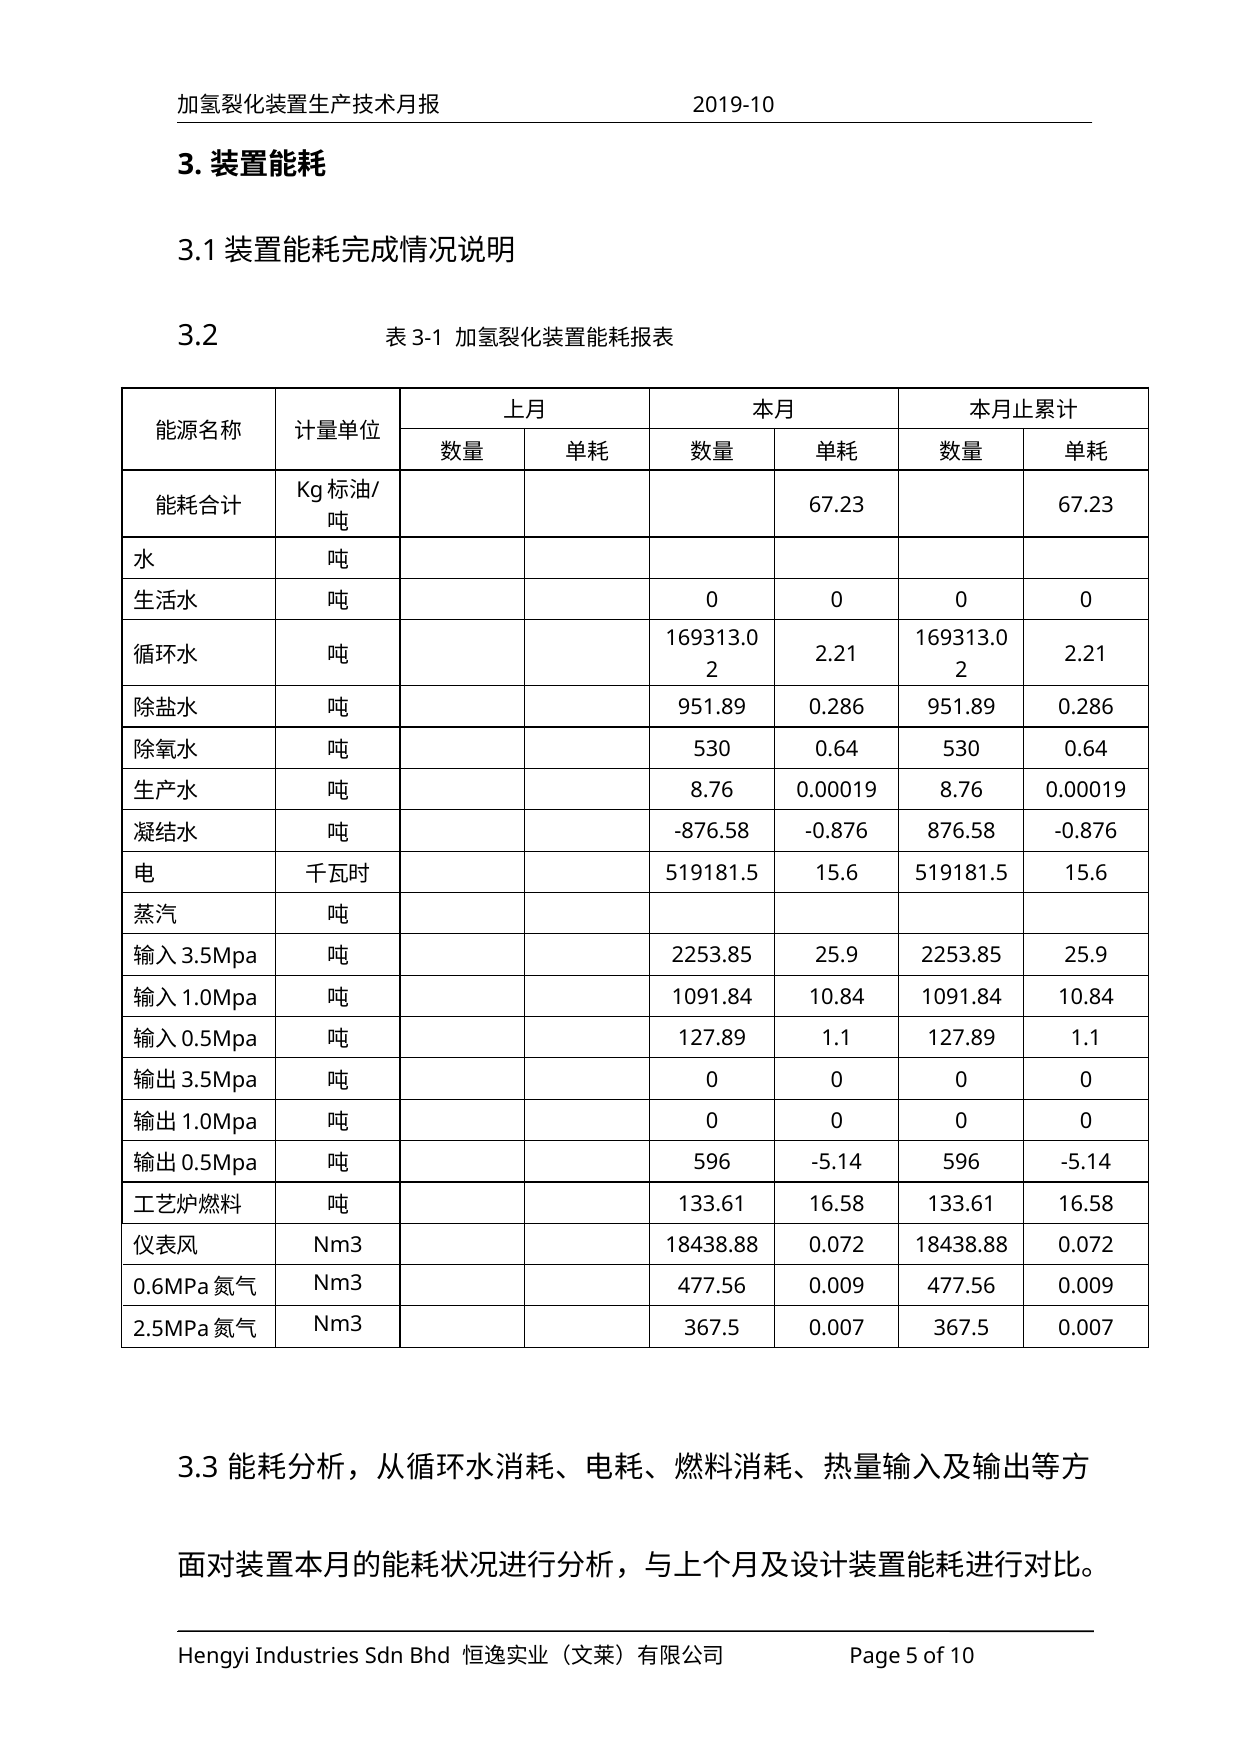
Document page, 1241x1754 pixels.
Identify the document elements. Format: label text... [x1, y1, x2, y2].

table_cell 15.6 [1024, 852, 1148, 892]
table_cell 能耗合计 [123, 471, 275, 536]
table_cell 16.58 [775, 1183, 898, 1223]
table_cell 工艺炉燃料 [123, 1183, 275, 1223]
table_cell 15.6 [775, 852, 898, 892]
table_cell [401, 769, 524, 809]
table_header 上月 [401, 389, 649, 428]
table_cell 10.84 [1024, 976, 1148, 1016]
table_cell 凝结水 [123, 810, 275, 851]
table_cell 0.007 [1024, 1306, 1148, 1347]
table_cell 除盐水 [123, 686, 275, 726]
table_cell 输出1.0Mpa [123, 1100, 275, 1140]
table_cell 蒸汽 [123, 893, 275, 933]
table_cell 仪表风 [122, 1224, 275, 1264]
table_cell 吨 [276, 893, 399, 933]
table_cell 25.9 [1024, 934, 1148, 974]
table_cell 477.56 [650, 1265, 774, 1305]
table_cell 169313.02 [899, 620, 1023, 685]
table_cell [525, 893, 649, 933]
table_cell [650, 471, 774, 536]
table_cell 生产水 [123, 769, 275, 809]
table_cell [525, 1058, 649, 1099]
table_cell 0.072 [1024, 1224, 1148, 1264]
table_cell 25.9 [775, 934, 898, 974]
table_cell [401, 934, 524, 974]
table_cell [401, 1224, 524, 1264]
table_cell 0.64 [775, 728, 898, 768]
table_cell 951.89 [650, 686, 774, 726]
table_cell [401, 471, 524, 536]
table_cell 2253.85 [650, 934, 774, 974]
table_cell 生活水 [123, 579, 275, 619]
text 3.1装置能耗完成情况说明 [177, 216, 1092, 281]
table_cell 596 [899, 1141, 1023, 1181]
table_cell [401, 1183, 524, 1223]
table_cell [525, 1141, 649, 1181]
table_cell 0.007 [775, 1306, 898, 1347]
table_cell 18438.88 [899, 1224, 1023, 1264]
table_cell [401, 686, 524, 726]
table_cell 单耗 [1024, 429, 1148, 469]
table_cell 0.00019 [1024, 769, 1148, 809]
table_cell [401, 1058, 524, 1099]
table_cell [401, 893, 524, 933]
table_cell [899, 538, 1023, 578]
table_cell 8.76 [650, 769, 774, 809]
table_cell [775, 538, 898, 578]
table_cell 367.5 [650, 1306, 774, 1347]
table_cell 951.89 [899, 686, 1023, 726]
table_cell [401, 1141, 524, 1181]
table_cell 1.1 [1024, 1017, 1148, 1057]
table_cell 16.58 [1024, 1183, 1148, 1223]
table_cell 循环水 [123, 620, 275, 685]
table_cell [525, 976, 649, 1016]
table_cell 输出0.5Mpa [123, 1141, 275, 1181]
table_cell [525, 852, 649, 892]
table_cell 519181.5 [899, 852, 1023, 892]
table_cell 2.5MPa氮气 [122, 1305, 275, 1347]
table_header 计量单位 [276, 389, 399, 469]
table_cell 0 [650, 1100, 774, 1140]
table_header 本月 [650, 389, 898, 428]
table_cell 除氧水 [123, 728, 275, 768]
table_cell 0 [899, 579, 1023, 619]
table_cell 2.21 [1024, 620, 1148, 685]
table_cell [525, 769, 649, 809]
text 3.3 能耗分析，从循环水消耗、电耗、燃料消耗、热量输入及输出等方面对装置本月的能耗状况进行分析，与上个月及设计装置能耗进行对比。 [177, 1433, 1092, 1595]
table_cell [525, 1265, 649, 1305]
table_cell 吨 [276, 810, 399, 851]
table_cell 吨 [276, 620, 399, 685]
table_cell [525, 810, 649, 851]
table_cell 0 [1024, 1100, 1148, 1140]
table_cell 0 [1024, 579, 1148, 619]
table_cell [401, 1265, 524, 1305]
table_cell [899, 471, 1023, 536]
table_cell [525, 1306, 649, 1347]
table_cell 477.56 [899, 1265, 1023, 1305]
table_header 本月止累计 [899, 389, 1148, 428]
table_cell 数量 [650, 429, 774, 469]
table_cell [525, 686, 649, 726]
table_cell -5.14 [775, 1141, 898, 1181]
table_cell 0.286 [775, 686, 898, 726]
table_cell [899, 893, 1023, 933]
table_cell 0 [899, 1058, 1023, 1099]
table_cell 吨 [276, 538, 399, 578]
table_cell 2253.85 [899, 934, 1023, 974]
table_cell 18438.88 [650, 1224, 774, 1264]
table_cell 输入0.5Mpa [123, 1017, 275, 1057]
table_cell 吨 [276, 1141, 399, 1181]
table_cell Kg标油/吨 [276, 471, 399, 536]
table_cell 吨 [276, 1058, 399, 1099]
table_cell [1024, 893, 1148, 933]
table_cell 吨 [276, 1017, 399, 1057]
table_cell 0.64 [1024, 728, 1148, 768]
table_cell [775, 893, 898, 933]
table_cell 530 [899, 728, 1023, 768]
table_cell [650, 893, 774, 933]
table_cell Nm3 [276, 1265, 399, 1305]
table_cell 电 [123, 852, 275, 892]
table_cell 输出3.5Mpa [123, 1058, 275, 1099]
table_cell 876.58 [899, 810, 1023, 851]
table_cell [401, 728, 524, 768]
table_cell 吨 [276, 769, 399, 809]
table_cell 0.009 [775, 1265, 898, 1305]
table_cell [525, 1100, 649, 1140]
list 装置能耗 [177, 129, 1092, 194]
table_cell [401, 1100, 524, 1140]
table_cell 596 [650, 1141, 774, 1181]
table_cell 133.61 [899, 1183, 1023, 1223]
table_cell 133.61 [650, 1183, 774, 1223]
table_cell 数量 [899, 429, 1023, 469]
table_cell 0 [650, 579, 774, 619]
table_cell 单耗 [775, 429, 898, 469]
table_cell 0.072 [775, 1224, 898, 1264]
table_cell 530 [650, 728, 774, 768]
table_cell -5.14 [1024, 1141, 1148, 1181]
table_cell Nm3 [276, 1306, 399, 1347]
table_cell [401, 1017, 524, 1057]
table_cell [525, 1224, 649, 1264]
table_cell [401, 538, 524, 578]
table_cell 0 [899, 1100, 1023, 1140]
table_cell 0 [650, 1058, 774, 1099]
table_cell 127.89 [650, 1017, 774, 1057]
text 3.2 表3-1 加氢裂化装置能耗报表 [177, 302, 1092, 367]
table_cell [525, 471, 649, 536]
table_cell 吨 [276, 728, 399, 768]
table_cell Nm3 [276, 1224, 399, 1264]
table_cell [525, 1183, 649, 1223]
table_cell 0 [775, 1058, 898, 1099]
table_cell 千瓦时 [276, 852, 399, 892]
table_cell [525, 538, 649, 578]
table_cell 1.1 [775, 1017, 898, 1057]
table_cell 单耗 [525, 429, 649, 469]
table_cell [401, 810, 524, 851]
table_cell 0.009 [1024, 1265, 1148, 1305]
table_cell 数量 [401, 429, 524, 469]
table_cell [401, 976, 524, 1016]
table_cell [401, 620, 524, 685]
table_cell [525, 934, 649, 974]
table_cell [525, 1017, 649, 1057]
table_cell 1091.84 [650, 976, 774, 1016]
table_cell [525, 620, 649, 685]
table_cell [1024, 538, 1148, 578]
table_cell 0 [775, 579, 898, 619]
table_cell 67.23 [1024, 471, 1148, 536]
table_cell 0.286 [1024, 686, 1148, 726]
table_cell [401, 1306, 524, 1347]
table_cell [650, 538, 774, 578]
table_cell 吨 [276, 1183, 399, 1223]
table_cell -0.876 [775, 810, 898, 851]
table_cell 0 [1024, 1058, 1148, 1099]
table_cell 67.23 [775, 471, 898, 536]
table_cell 输入1.0Mpa [123, 976, 275, 1016]
table_cell 吨 [276, 686, 399, 726]
table_cell -876.58 [650, 810, 774, 851]
table_cell 1091.84 [899, 976, 1023, 1016]
table_cell 8.76 [899, 769, 1023, 809]
table_cell -0.876 [1024, 810, 1148, 851]
table_cell 519181.5 [650, 852, 774, 892]
table_header 能源名称 [123, 389, 275, 469]
table_cell 吨 [276, 1100, 399, 1140]
table_cell 2.21 [775, 620, 898, 685]
table_cell [401, 579, 524, 619]
table_cell [401, 852, 524, 892]
table_cell 0.6MPa氮气 [122, 1264, 275, 1305]
table_cell 10.84 [775, 976, 898, 1016]
table_cell 吨 [276, 579, 399, 619]
table_cell 吨 [276, 934, 399, 974]
table_cell [525, 728, 649, 768]
table_cell 0 [775, 1100, 898, 1140]
table_cell 吨 [276, 976, 399, 1016]
table_cell 367.5 [899, 1306, 1023, 1347]
table_cell 169313.02 [650, 620, 774, 685]
table_cell 水 [123, 538, 275, 578]
table_cell 输入3.5Mpa [123, 934, 275, 974]
table_cell 127.89 [899, 1017, 1023, 1057]
table_cell 0.00019 [775, 769, 898, 809]
table_cell [525, 579, 649, 619]
